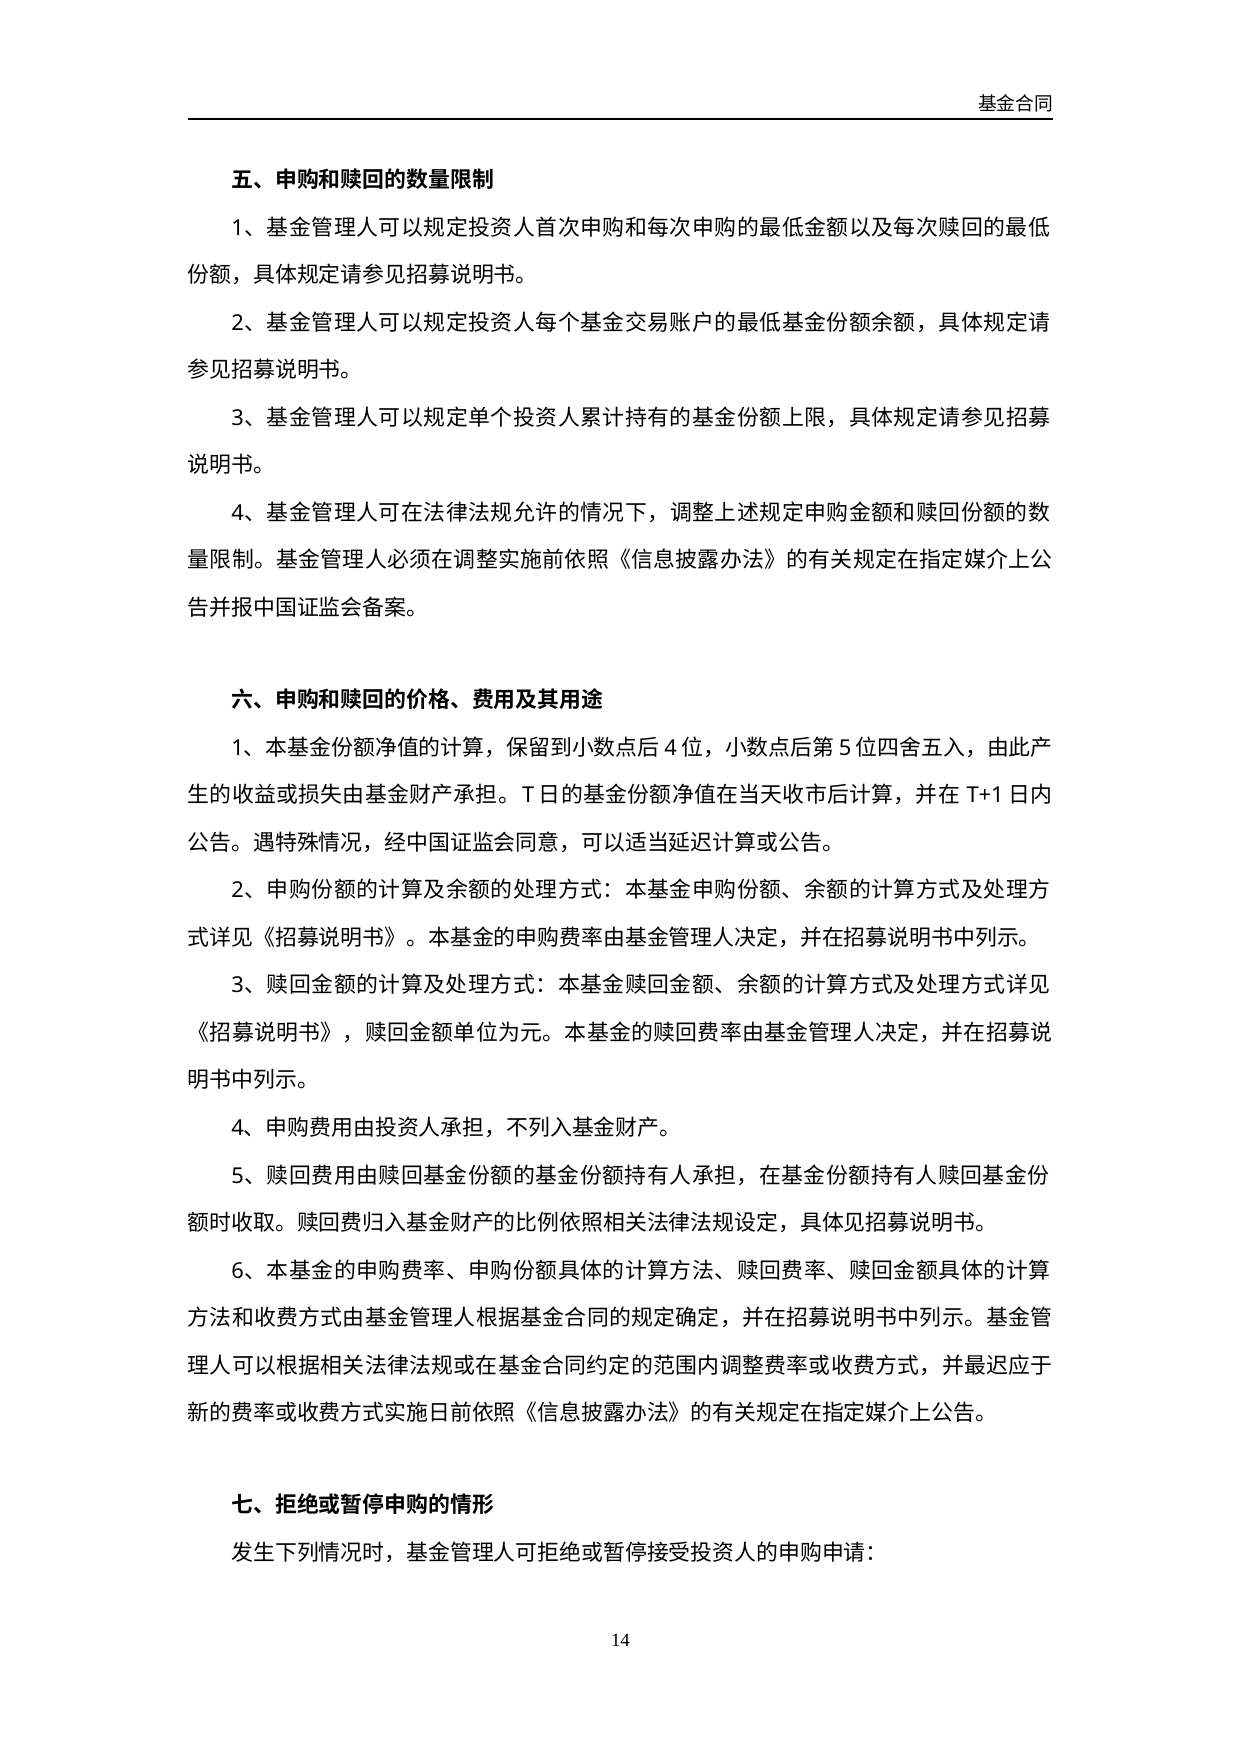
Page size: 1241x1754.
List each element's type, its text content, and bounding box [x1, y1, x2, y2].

text 七、拒绝或暂停申购的情形 [187, 1487, 1053, 1519]
text 5、赎回费用由赎回基金份额的基金份额持有人承担，在基金份额持有人赎回基金份额时收取。赎回费归入基金财产的比例依照相关法律法规设定，具体见招募说明书。 [187, 1158, 1053, 1237]
text 4、申购费用由投资人承担，不列入基金财产。 [187, 1110, 1053, 1142]
text 6、本基金的申购费率、申购份额具体的计算方法、赎回费率、赎回金额具体的计算方法和收费方式由基金管理人根据基金合同的规定确定，并在招募说明书中列示。基金管理人可以根据相关法律法规或在基金合同约定的范围内调整费率或收费方式，并最迟应于新的费率或收费方式实施日前依照《信息披露办法》的有关规定在指定媒介上公告。 [187, 1253, 1053, 1427]
text 4、基金管理人可在法律法规允许的情况下，调整上述规定申购金额和赎回份额的数量限制。基金管理人必须在调整实施前依照《信息披露办法》的有关规定在指定媒介上公告并报中国证监会备案。 [187, 495, 1053, 622]
text 1、基金管理人可以规定投资人首次申购和每次申购的最低金额以及每次赎回的最低份额，具体规定请参见招募说明书。 [187, 209, 1053, 289]
text 1、本基金份额净值的计算，保留到小数点后4位，小数点后第5位四舍五入，由此产生的收益或损失由基金财产承担。T日的基金份额净值在当天收市后计算，并在T+1日内公告。遇特殊情况，经中国证监会同意，可以适当延迟计算或公告。 [187, 729, 1053, 856]
text 发生下列情况时，基金管理人可拒绝或暂停接受投资人的申购申请： [187, 1535, 1053, 1567]
text 3、赎回金额的计算及处理方式：本基金赎回金额、余额的计算方式及处理方式详见《招募说明书》，赎回金额单位为元。本基金的赎回费率由基金管理人决定，并在招募说明书中列示。 [187, 967, 1053, 1094]
text 2、申购份额的计算及余额的处理方式：本基金申购份额、余额的计算方式及处理方式详见《招募说明书》。本基金的申购费率由基金管理人决定，并在招募说明书中列示。 [187, 872, 1053, 952]
text 五、申购和赎回的数量限制 [187, 162, 1053, 194]
text 2、基金管理人可以规定投资人每个基金交易账户的最低基金份额余额，具体规定请参见招募说明书。 [187, 304, 1053, 384]
text 3、基金管理人可以规定单个投资人累计持有的基金份额上限，具体规定请参见招募说明书。 [187, 400, 1053, 479]
text 六、申购和赎回的价格、费用及其用途 [187, 682, 1053, 714]
